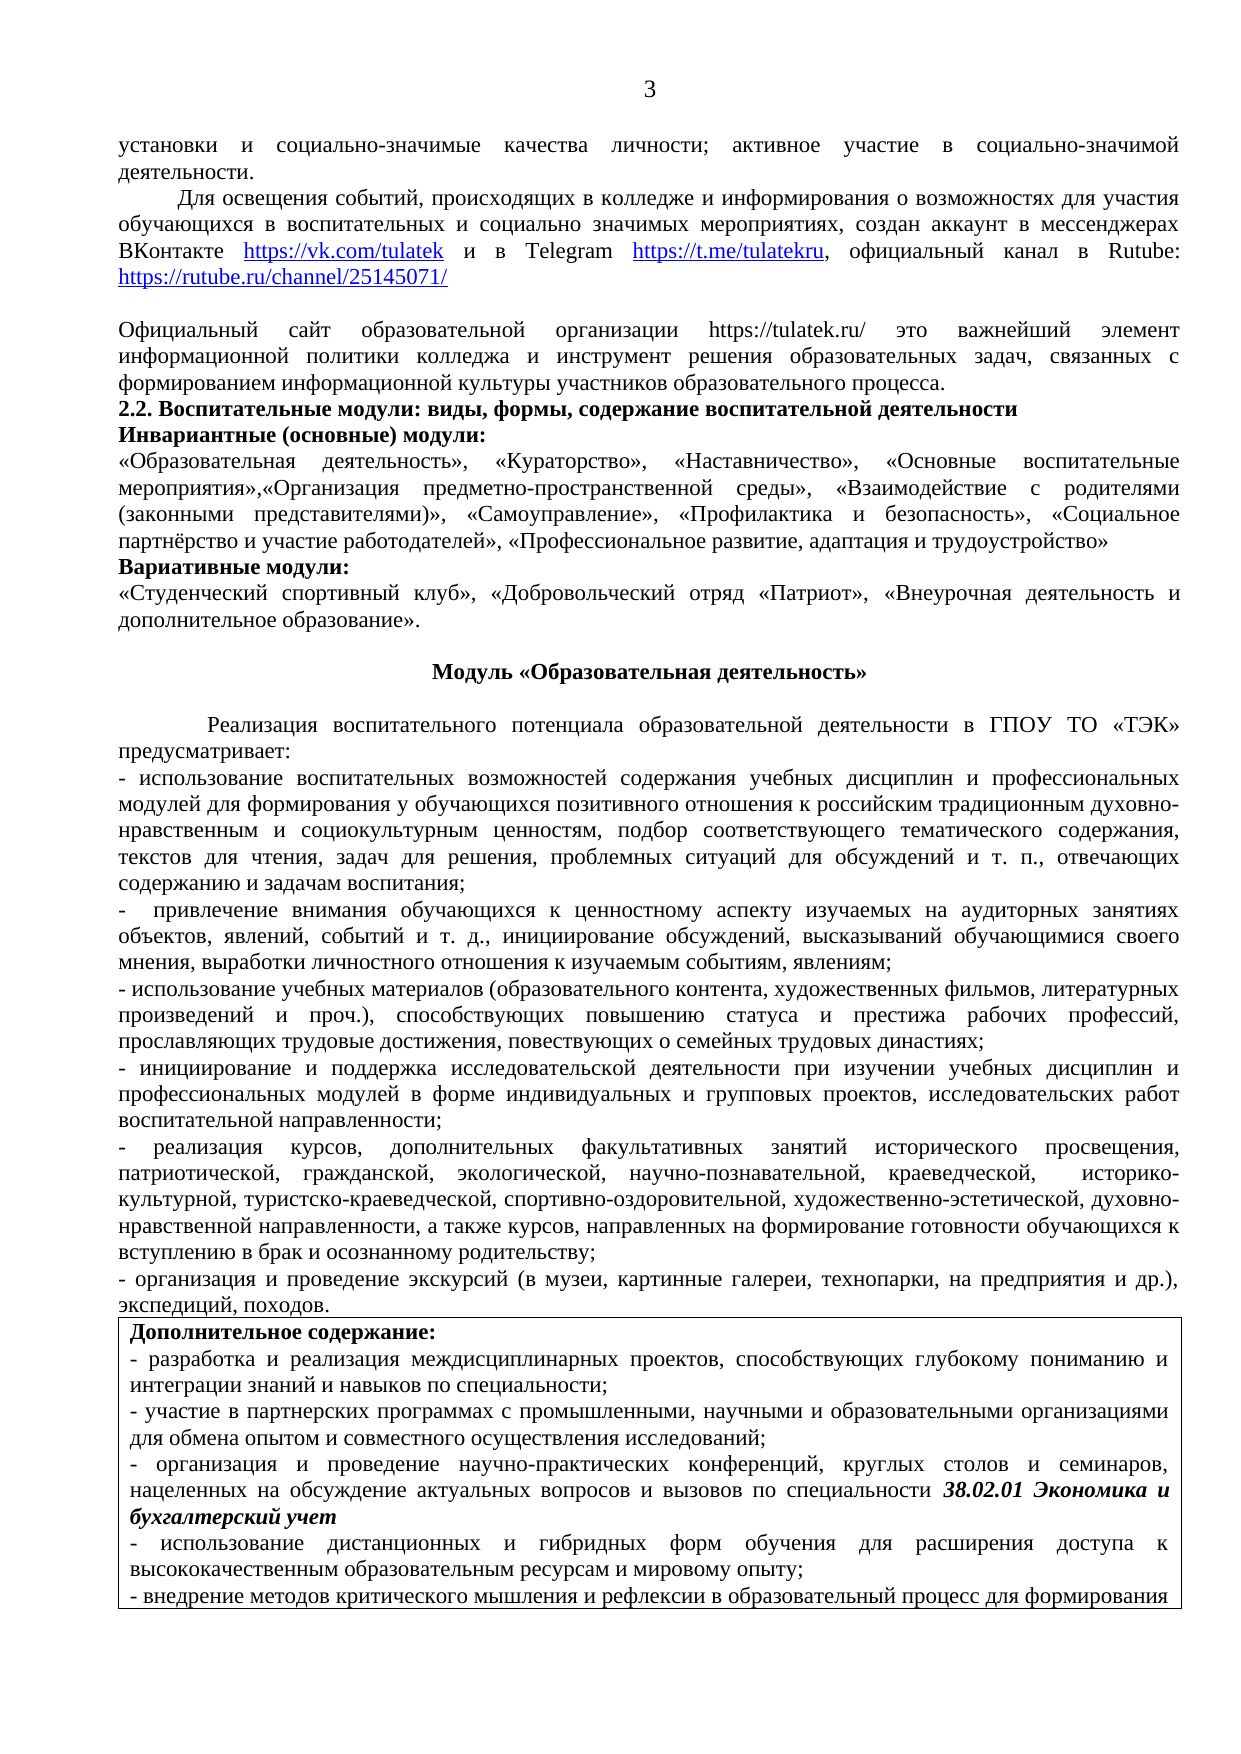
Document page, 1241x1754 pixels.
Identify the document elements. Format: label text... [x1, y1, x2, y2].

text «Образовательная деятельность», «Кураторство», «Наставничество», «Основные воспитательные мероприятия»,«Организация предметно-пространственной среды», «Взаимодействие с родителями (законными представителями)», «Самоуправление», «Профилактика и безопасность», «Социальное партнёрство и участие работодателей», «Профессиональное развитие, адаптация и трудоустройство» [118, 448, 1181, 553]
text - привлечение внимания обучающихся к ценностному аспекту изучаемых на аудиторных занятиях объектов, явлений, событий и т. д., инициирование обсуждений, высказываний обучающимися своего мнения, выработки личностного отношения к изучаемым событиям, явлениям; [118, 896, 1181, 975]
text Вариативные модули: [118, 553, 1181, 579]
text - организация и проведение экскурсий (в музеи, картинные галереи, технопарки, на предприятия и др.), экспедиций, походов. [118, 1264, 1181, 1317]
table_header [119, 1318, 1181, 1608]
text Для освещения событий, происходящих в колледже и информирования о возможностях для участия обучающихся в воспитательных и социально значимых мероприятиях, создан аккаунт в мессенджерах ВКонтакте https://vk.com/tulatek и в Telegram https://t.me/tulatekru, официальный канал в Rutube: https://rutube.ru/channel/25145071/ [118, 184, 1181, 289]
text Официальный сайт образовательной организации https://tulatek.ru/ это важнейший элемент информационной политики колледжа и инструмент решения образовательных задач, связанных с формированием информационной культуры участников образовательного процесса. [118, 316, 1181, 395]
text Инвариантные (основные) модули: [118, 421, 1181, 448]
text Модуль «Образовательная деятельность» [118, 658, 1181, 685]
text 2.2. Воспитательные модули: виды, формы, содержание воспитательной деятельности [118, 395, 1181, 421]
text - реализация курсов, дополнительных факультативных занятий исторического просвещения, патриотической, гражданской, экологической, научно-познавательной, краеведческой, историко- культурной, туристско-краеведческой, спортивно-оздоровительной, художественно-эстетической, духовно-нравственной направленности, а также курсов, направленных на формирование готовности обучающихся к вступлению в брак и осознанному родительству; [118, 1133, 1181, 1264]
text - инициирование и поддержка исследовательской деятельности при изучении учебных дисциплин и профессиональных модулей в форме индивидуальных и групповых проектов, исследовательских работ воспитательной направленности; [118, 1054, 1181, 1133]
text - использование воспитательных возможностей содержания учебных дисциплин и профессиональных модулей для формирования у обучающихся позитивного отношения к российским традиционным духовно-нравственным и социокультурным ценностям, подбор соответствующего тематического содержания, текстов для чтения, задач для решения, проблемных ситуаций для обсуждений и т. п., отвечающих содержанию и задачам воспитания; [118, 764, 1181, 896]
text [118, 131, 1181, 184]
text - использование учебных материалов (образовательного контента, художественных фильмов, литературных произведений и проч.), способствующих повышению статуса и престижа рабочих профессий, прославляющих трудовые достижения, повествующих о семейных трудовых династиях; [118, 975, 1181, 1054]
text Реализация воспитательного потенциала образовательной деятельности в ГПОУ ТО «ТЭК» предусматривает: [118, 711, 1181, 764]
text «Студенческий спортивный клуб», «Добровольческий отряд «Патриот», «Внеурочная деятельность и дополнительное образование». [118, 579, 1181, 632]
